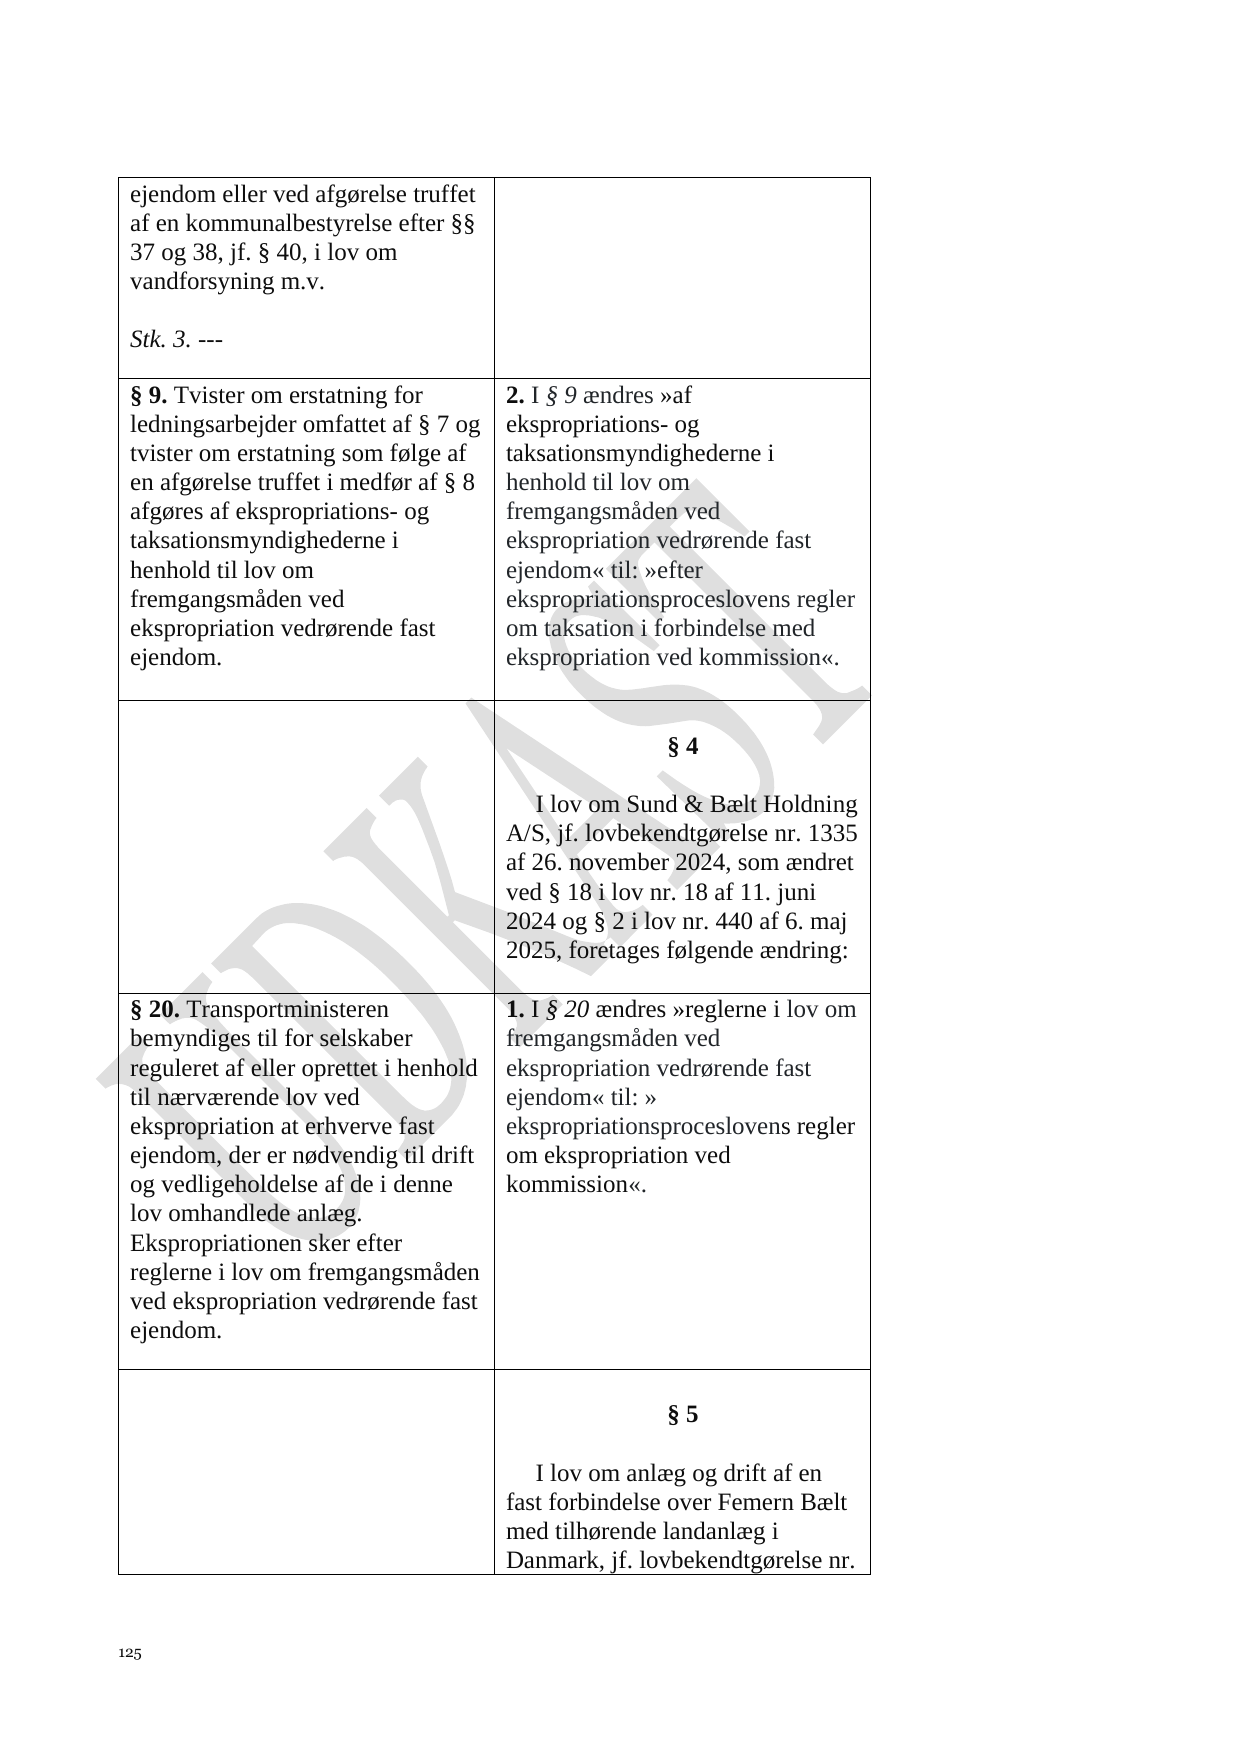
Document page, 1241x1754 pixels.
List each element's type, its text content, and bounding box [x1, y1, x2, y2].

table_cell 2. I § 9 ændres »af ekspropriations- og taksationsmyndighederne i henhold til lov om fremgangsmåden ved ekspropriation vedrørende fast ejendom« til: »efter ekspropriationsproceslovens regler om taksation i forbindelse med ekspropriation ved kommission«. [495, 379, 870, 700]
table_cell § 20. Transportministeren bemyndiges til for selskaber reguleret af eller oprettet i henhold til nærværende lov ved ekspropriation at erhverve fast ejendom, der er nødvendig til drift og vedligeholdelse af de i denne lov omhandlede anlæg. Ekspropriationen sker efter reglerne i lov om fremgangsmåden ved ekspropriation vedrørende fast ejendom. [119, 994, 494, 1369]
table_cell [119, 1370, 494, 1574]
table_cell [119, 701, 494, 993]
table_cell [119, 178, 494, 378]
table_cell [495, 178, 870, 378]
table_cell § 4 I lov om Sund & Bælt Holdning A/S, jf. lovbekendtgørelse nr. 1335 af 26. november 2024, som ændret ved § 18 i lov nr. 18 af 11. juni 2024 og § 2 i lov nr. 440 af 6. maj 2025, foretages følgende ændring: [495, 701, 870, 993]
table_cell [495, 1370, 870, 1574]
table_cell § 9. Tvister om erstatning for ledningsarbejder omfattet af § 7 og tvister om erstatning som følge af en afgørelse truffet i medfør af § 8 afgøres af ekspropriations- og taksationsmyndighederne i henhold til lov om fremgangsmåden ved ekspropriation vedrørende fast ejendom. [119, 379, 494, 700]
table_cell 1. I § 20 ændres »reglerne i lov om fremgangsmåden ved ekspropriation vedrørende fast ejendom« til: » ekspropriationsproceslovens regler om ekspropriation ved kommission«. [495, 994, 870, 1369]
